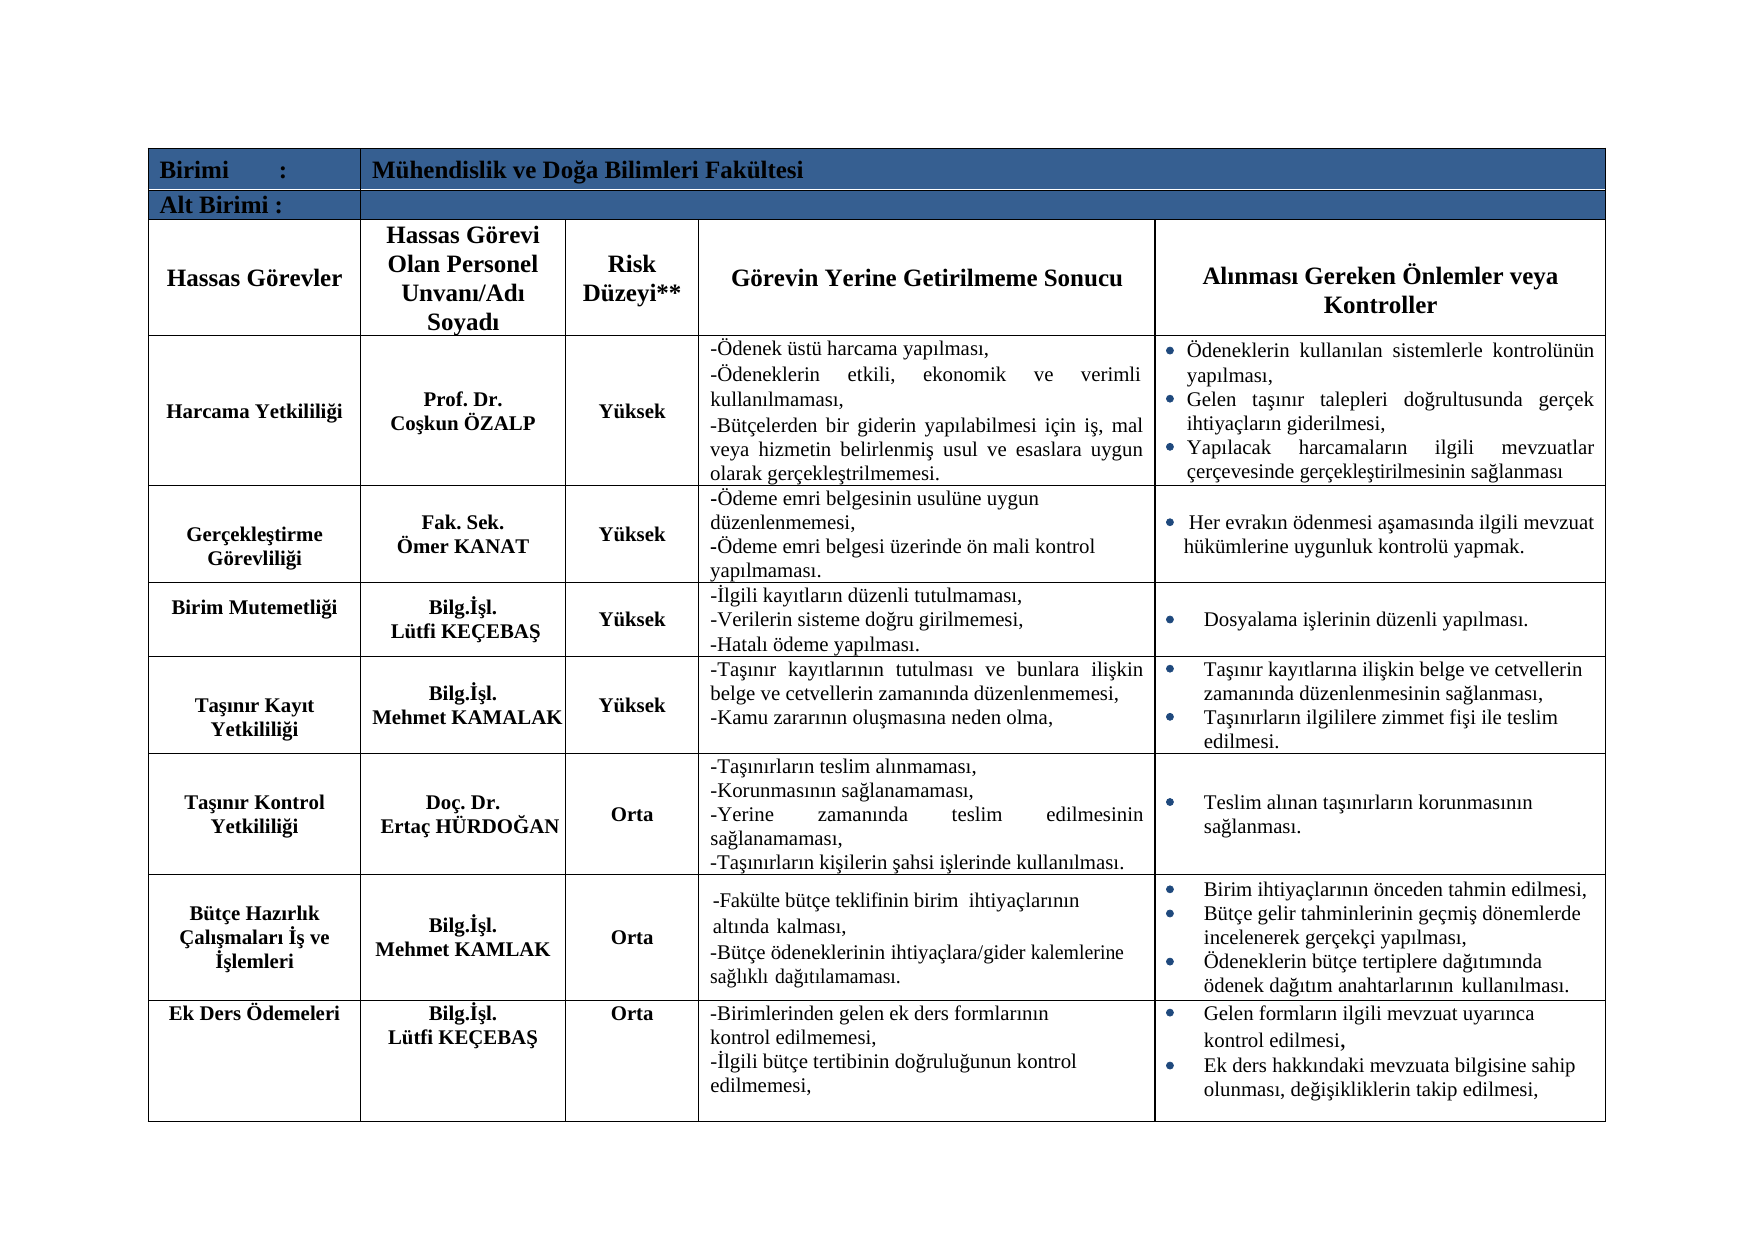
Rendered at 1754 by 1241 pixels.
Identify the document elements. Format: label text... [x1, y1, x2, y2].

table_cell Bilg.İşl. Mehmet KAMLAK [361, 875, 565, 999]
table_cell Taşınır Kontrol Yetkililiği [149, 754, 360, 874]
table_cell Orta [566, 1001, 698, 1121]
table_cell Yüksek [566, 486, 698, 582]
table_cell Bilg.İşl. Mehmet KAMALAK [361, 657, 565, 753]
table_cell Bütçe Hazırlık Çalışmaları İş ve İşlemleri [149, 875, 360, 999]
table_cell Orta [566, 875, 698, 999]
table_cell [361, 1001, 565, 1121]
table_cell Hassas Görevi Olan Personel Unvanı/Adı Soyadı [361, 220, 565, 335]
table_cell Ödeneklerin kullanılan sistemlerle kontrolünün yapılması, Gelen taşınır talepleri doğrultusunda gerçek ihtiyaçların giderilmesi, Yapılacak harcamaların ilgili mevzuatlar çerçevesinde gerçekleştirilmesinin sağlanması [1156, 336, 1605, 485]
table_cell -Fakülte bütçe teklifinin birim ihtiyaçlarının altında kalması, -Bütçe ödeneklerinin ihtiyaçlara/gider kalemlerine sağlıklı dağıtılamaması. [699, 875, 1154, 999]
table_cell Fak. Sek. Ömer KANAT [361, 486, 565, 582]
table_cell Ek Ders Ödemeleri [149, 1001, 360, 1121]
table_cell [1594, 191, 1605, 219]
table_cell Orta [566, 754, 698, 874]
table_cell [361, 191, 372, 219]
table_cell Yüksek [566, 336, 698, 485]
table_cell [699, 1001, 1154, 1121]
table_cell -Ödeme emri belgesinin usulüne uygun düzenlenmemesi, -Ödeme emri belgesi üzerinde ön mali kontrol yapılmaması. [699, 486, 1154, 582]
table_cell Prof. Dr. Coşkun ÖZALP [361, 336, 565, 485]
table_cell Dosyalama işlerinin düzenli yapılması. [1156, 583, 1605, 656]
table_cell Her evrakın ödenmesi aşamasında ilgili mevzuat hükümlerine uygunluk kontrolü yapmak. [1156, 486, 1605, 582]
table_cell Doç. Dr. Ertaç HÜRDOĞAN [361, 754, 565, 874]
table_cell Gerçekleştirme Görevliliği [149, 486, 360, 582]
table_cell Görevin Yerine Getirilmeme Sonucu [699, 220, 1154, 335]
table_cell Yüksek [566, 583, 698, 656]
table_cell Risk Düzeyi** [566, 220, 698, 335]
table_cell -Taşınırların teslim alınmaması, -Korunmasının sağlanamaması, -Yerine zamanında teslim edilmesinin sağlanamaması, -Taşınırların kişilerin şahsi işlerinde kullanılması. [699, 754, 1154, 874]
table_cell Taşınır Kayıt Yetkililiği [149, 657, 360, 753]
table_cell Taşınır kayıtlarına ilişkin belge ve cetvellerin zamanında düzenlenmesinin sağlanması, Taşınırların ilgililere zimmet fişi ile teslim edilmesi. [1156, 657, 1605, 753]
table_cell Yüksek [566, 657, 698, 753]
table_cell Harcama Yetkililiği [149, 336, 360, 485]
table_cell -Ödenek üstü harcama yapılması, -Ödeneklerin etkili, ekonomik ve verimli kullanılmaması, -Bütçelerden bir giderin yapılabilmesi için iş, mal veya hizmetin belirlenmiş usul ve esaslara uygun olarak gerçekleştrilmemesi. [699, 336, 1154, 485]
table_cell -İlgili kayıtların düzenli tutulmaması, -Verilerin sisteme doğru girilmemesi, -Hatalı ödeme yapılması. [699, 583, 1154, 656]
table_cell Birim ihtiyaçlarının önceden tahmin edilmesi, Bütçe gelir tahminlerinin geçmiş dönemlerde incelenerek gerçekçi yapılması, Ödeneklerin bütçe tertiplere dağıtımında ödenek dağıtım anahtarlarının kullanılması. [1156, 875, 1605, 999]
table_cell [1156, 1001, 1605, 1121]
table_cell Bilg.İşl. Lütfi KEÇEBAŞ [361, 583, 565, 656]
table_cell Birim Mutemetliği [149, 583, 360, 656]
table_cell Mühendislik ve Doğa Bilimleri Fakültesi [361, 149, 1605, 189]
table_cell Hassas Görevler [149, 220, 360, 335]
table_cell Teslim alınan taşınırların korunmasının sağlanması. [1156, 754, 1605, 874]
table_cell -Taşınır kayıtlarının tutulması ve bunlara ilişkin belge ve cetvellerin zamanında düzenlenmemesi, -Kamu zararının oluşmasına neden olma, [699, 657, 1154, 753]
table_cell Birimi : [149, 149, 360, 189]
table_cell Alınması Gereken Önlemler veya Kontroller [1156, 220, 1605, 335]
